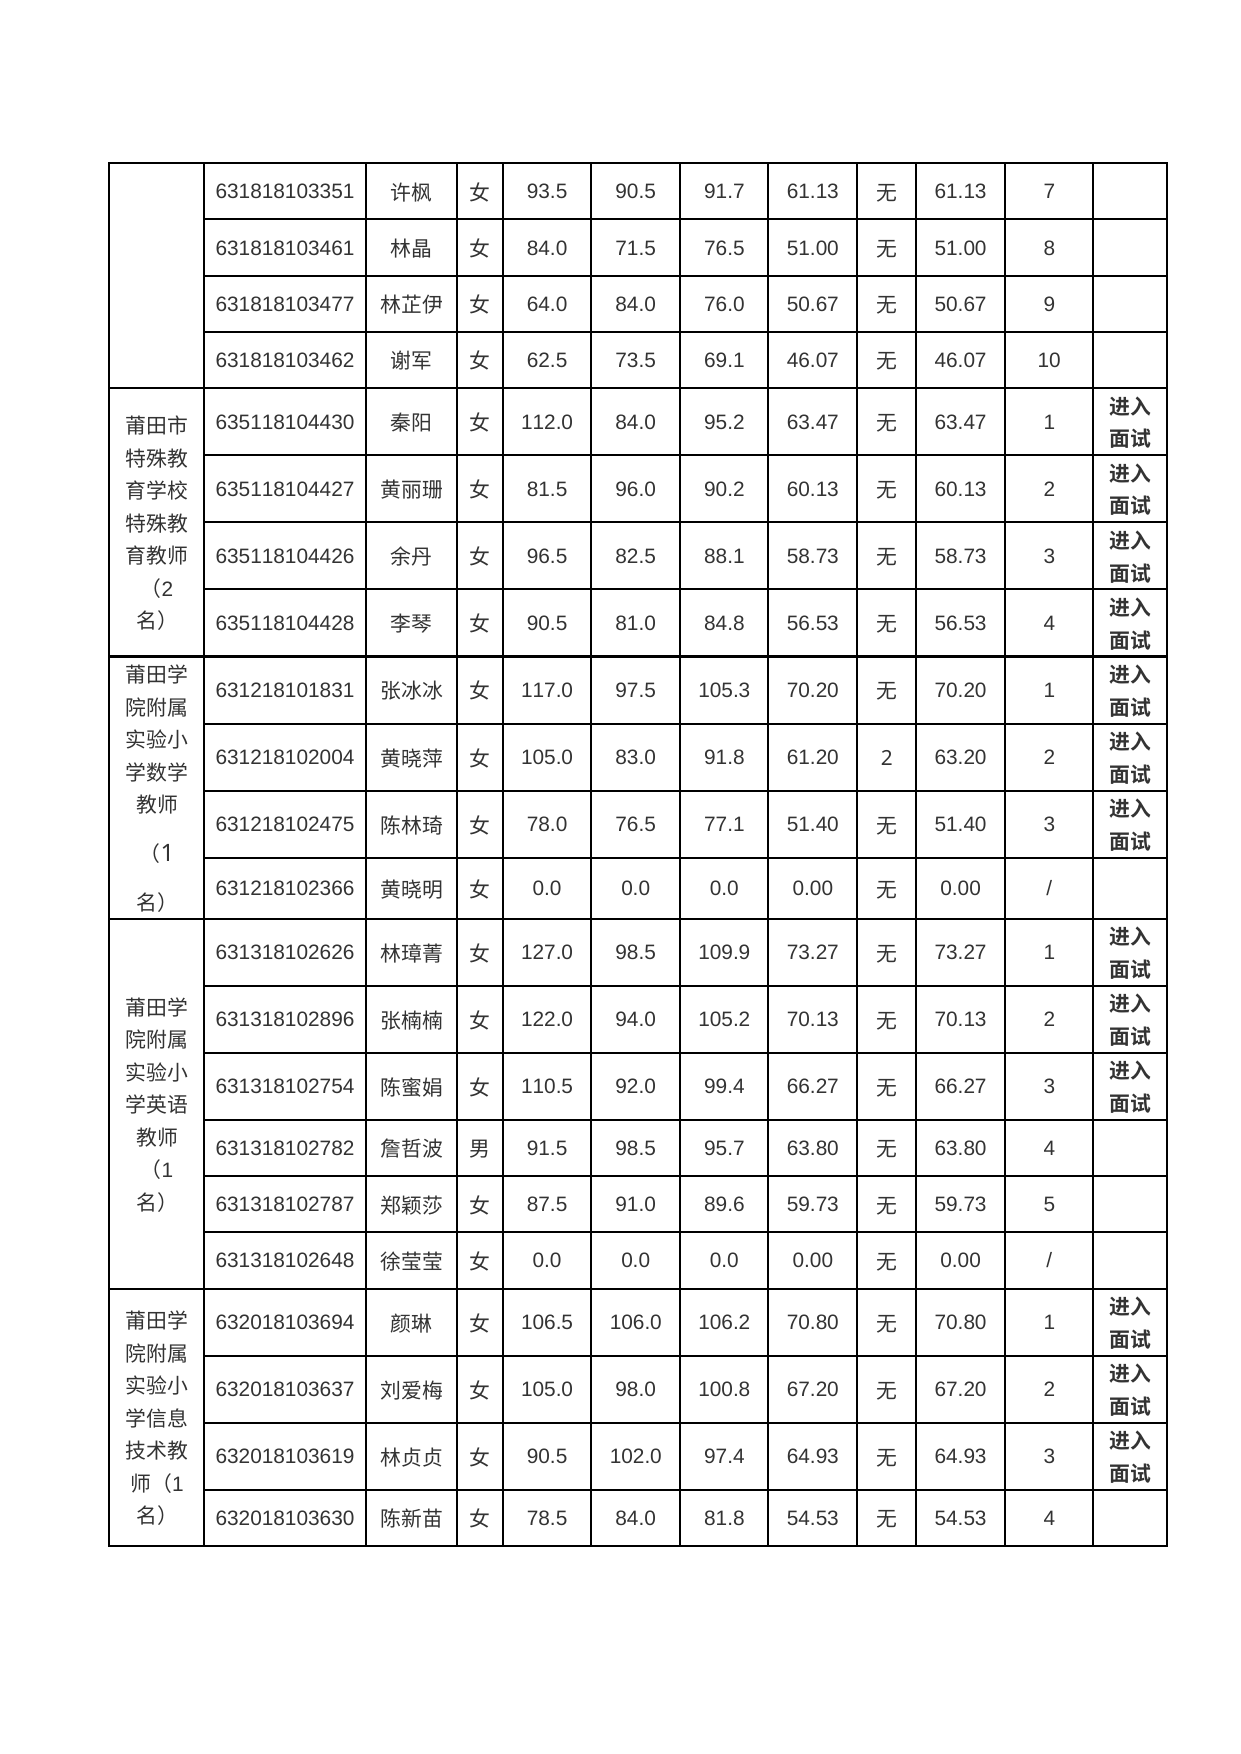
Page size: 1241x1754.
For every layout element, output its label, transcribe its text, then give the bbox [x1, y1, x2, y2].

table_cell 87.5 [504, 1177, 590, 1231]
table_cell [1094, 1491, 1166, 1545]
table_cell 黄晓萍 [367, 725, 456, 789]
table_cell 许枫 [367, 164, 456, 218]
table_cell 无 [858, 1357, 915, 1422]
table_cell 9 [1006, 277, 1092, 331]
table_cell 0.00 [917, 1233, 1004, 1287]
table_cell [1094, 1233, 1166, 1287]
table_cell 66.27 [769, 1054, 856, 1119]
table_cell 51.40 [917, 792, 1004, 857]
table_cell 女 [458, 1424, 502, 1489]
table_cell 詹哲波 [367, 1121, 456, 1175]
table_cell 2 [1006, 456, 1092, 521]
table_cell 无 [858, 523, 915, 588]
table_cell 105.2 [681, 987, 767, 1052]
table_cell 82.5 [592, 523, 679, 588]
table_cell 78.0 [504, 792, 590, 857]
table_cell 莆田学院附属实验小学信息技术教师（1名） [110, 1290, 203, 1545]
table_cell 0.00 [769, 1233, 856, 1287]
table_cell 109.9 [681, 920, 767, 984]
table_cell 4 [1006, 590, 1092, 655]
table_cell 女 [458, 389, 502, 454]
table_cell [1094, 1177, 1166, 1231]
table_cell 女 [458, 1177, 502, 1231]
table_cell 99.4 [681, 1054, 767, 1119]
table_cell 0.0 [681, 859, 767, 917]
table_cell 1 [1006, 1290, 1092, 1354]
table_cell 0.0 [592, 1233, 679, 1287]
table_cell 54.53 [769, 1491, 856, 1545]
table_cell 90.5 [592, 164, 679, 218]
table_cell 89.6 [681, 1177, 767, 1231]
table_cell 0.0 [504, 859, 590, 917]
table_cell [1094, 164, 1166, 218]
table_cell 631818103462 [205, 333, 365, 387]
table_cell 98.5 [592, 1121, 679, 1175]
table_cell 60.13 [769, 456, 856, 521]
table_cell 58.73 [769, 523, 856, 588]
table_cell 64.0 [504, 277, 590, 331]
table_cell 78.5 [504, 1491, 590, 1545]
table_cell 女 [458, 590, 502, 655]
table_cell 46.07 [917, 333, 1004, 387]
table_cell 631318102896 [205, 987, 365, 1052]
table_cell 林璋菁 [367, 920, 456, 984]
table_cell 76.0 [681, 277, 767, 331]
table_cell 635118104430 [205, 389, 365, 454]
table_cell 96.5 [504, 523, 590, 588]
table_cell 进入 面试 [1094, 590, 1166, 655]
table_cell 73.27 [769, 920, 856, 984]
table_cell 女 [458, 920, 502, 984]
table_cell 51.40 [769, 792, 856, 857]
table_cell 64.93 [769, 1424, 856, 1489]
table_cell 91.0 [592, 1177, 679, 1231]
table_cell 7 [1006, 164, 1092, 218]
table_cell 女 [458, 658, 502, 722]
table_cell 632018103637 [205, 1357, 365, 1422]
table_cell 70.20 [769, 658, 856, 722]
table_cell 3 [1006, 1054, 1092, 1119]
table_cell 632018103630 [205, 1491, 365, 1545]
table_cell 黄丽珊 [367, 456, 456, 521]
table_cell 男 [458, 1121, 502, 1175]
table_cell 98.5 [592, 920, 679, 984]
table_cell 张冰冰 [367, 658, 456, 722]
table_cell 进入 面试 [1094, 1290, 1166, 1354]
table_cell 0.00 [917, 859, 1004, 917]
table_cell 81.0 [592, 590, 679, 655]
table_cell 50.67 [917, 277, 1004, 331]
table_cell 93.5 [504, 164, 590, 218]
table_cell 女 [458, 792, 502, 857]
table_cell 0.0 [681, 1233, 767, 1287]
table_cell 70.20 [917, 658, 1004, 722]
table_cell 女 [458, 333, 502, 387]
table_cell 58.73 [917, 523, 1004, 588]
table_cell 90.2 [681, 456, 767, 521]
table_cell 56.53 [917, 590, 1004, 655]
table_cell 进入 面试 [1094, 792, 1166, 857]
table_cell 70.80 [769, 1290, 856, 1354]
table_cell 女 [458, 1491, 502, 1545]
table_cell 0.0 [504, 1233, 590, 1287]
table_cell 郑颖莎 [367, 1177, 456, 1231]
table_cell 69.1 [681, 333, 767, 387]
table_cell 无 [858, 1290, 915, 1354]
table_cell 631218102366 [205, 859, 365, 917]
table_cell 进入 面试 [1094, 658, 1166, 722]
table_cell 进入 面试 [1094, 389, 1166, 454]
table_cell 10 [1006, 333, 1092, 387]
table_cell 105.0 [504, 725, 590, 789]
table_cell 2 [1006, 725, 1092, 789]
table_cell 631318102787 [205, 1177, 365, 1231]
table_cell 女 [458, 523, 502, 588]
table_cell 4 [1006, 1121, 1092, 1175]
table_cell 92.0 [592, 1054, 679, 1119]
table_cell 95.7 [681, 1121, 767, 1175]
table_cell 81.8 [681, 1491, 767, 1545]
table_cell 进入 面试 [1094, 1424, 1166, 1489]
table_cell 1 [1006, 389, 1092, 454]
table_cell 女 [458, 725, 502, 789]
table_cell 无 [858, 389, 915, 454]
table_cell 林贞贞 [367, 1424, 456, 1489]
table_cell [1094, 1121, 1166, 1175]
table_cell 63.80 [769, 1121, 856, 1175]
table_cell 无 [858, 220, 915, 274]
table_cell 50.67 [769, 277, 856, 331]
table_cell 631218102475 [205, 792, 365, 857]
table_cell 无 [858, 658, 915, 722]
table_cell 77.1 [681, 792, 767, 857]
table_cell 102.0 [592, 1424, 679, 1489]
table_cell 106.5 [504, 1290, 590, 1354]
table_cell 无 [858, 1121, 915, 1175]
table_cell 635118104428 [205, 590, 365, 655]
table_cell 631818103461 [205, 220, 365, 274]
table_cell 无 [858, 920, 915, 984]
table_cell 无 [858, 333, 915, 387]
table_cell 女 [458, 220, 502, 274]
table_cell 631318102782 [205, 1121, 365, 1175]
table_cell 51.00 [917, 220, 1004, 274]
table_cell 90.5 [504, 590, 590, 655]
table_cell 60.13 [917, 456, 1004, 521]
table_cell 46.07 [769, 333, 856, 387]
table_cell 83.0 [592, 725, 679, 789]
table_cell 进入 面试 [1094, 456, 1166, 521]
table_cell 67.20 [769, 1357, 856, 1422]
table_cell 女 [458, 456, 502, 521]
table_cell 95.2 [681, 389, 767, 454]
table_cell 莆田学院附属实验小学英语教师（1名） [110, 920, 203, 1287]
table_cell 635118104426 [205, 523, 365, 588]
table_cell [1094, 220, 1166, 274]
table_cell 61.13 [917, 164, 1004, 218]
table_cell 无 [858, 1424, 915, 1489]
table_cell 0.0 [592, 859, 679, 917]
table_cell 635118104427 [205, 456, 365, 521]
table_cell 106.0 [592, 1290, 679, 1354]
table_cell 谢军 [367, 333, 456, 387]
table_cell 631218101831 [205, 658, 365, 722]
table_cell 无 [858, 792, 915, 857]
table_cell 631318102754 [205, 1054, 365, 1119]
table_cell 无 [858, 277, 915, 331]
table_cell 70.13 [769, 987, 856, 1052]
table_cell 女 [458, 1357, 502, 1422]
table_cell 631818103351 [205, 164, 365, 218]
table_cell 110.5 [504, 1054, 590, 1119]
table_cell 112.0 [504, 389, 590, 454]
table_cell 63.47 [917, 389, 1004, 454]
table_cell 进入 面试 [1094, 987, 1166, 1052]
table_cell 127.0 [504, 920, 590, 984]
table_cell 105.3 [681, 658, 767, 722]
table_cell 陈林琦 [367, 792, 456, 857]
table_cell [1094, 859, 1166, 917]
table_cell [1094, 333, 1166, 387]
table_cell 98.0 [592, 1357, 679, 1422]
table_cell 73.27 [917, 920, 1004, 984]
table_cell 陈新苗 [367, 1491, 456, 1545]
table_cell 96.0 [592, 456, 679, 521]
table_cell 84.0 [592, 389, 679, 454]
table_cell 76.5 [592, 792, 679, 857]
table_cell 莆田市特殊教育学校特殊教育教师（2名） [110, 389, 203, 655]
table_cell 63.20 [917, 725, 1004, 789]
table_cell 3 [1006, 523, 1092, 588]
table_cell 林晶 [367, 220, 456, 274]
table_cell 女 [458, 1233, 502, 1287]
table_cell 1 [1006, 658, 1092, 722]
table_cell 余丹 [367, 523, 456, 588]
table_cell 女 [458, 164, 502, 218]
table_cell 无 [858, 456, 915, 521]
table_cell 631318102648 [205, 1233, 365, 1287]
table_cell 女 [458, 987, 502, 1052]
table_cell 莆田学院附属实验小学数学教师（1名） [110, 658, 203, 917]
table_cell 67.20 [917, 1357, 1004, 1422]
table_cell 进入 面试 [1094, 725, 1166, 789]
table_cell 90.5 [504, 1424, 590, 1489]
table_cell 女 [458, 277, 502, 331]
table_cell 5 [1006, 1177, 1092, 1231]
table_cell 63.80 [917, 1121, 1004, 1175]
table_cell 0.00 [769, 859, 856, 917]
table_cell 女 [458, 1054, 502, 1119]
table_cell 70.80 [917, 1290, 1004, 1354]
table_cell 无 [858, 1233, 915, 1287]
table_cell 106.2 [681, 1290, 767, 1354]
table_cell 76.5 [681, 220, 767, 274]
table_cell 秦阳 [367, 389, 456, 454]
table_cell 进入 面试 [1094, 1357, 1166, 1422]
table_cell 70.13 [917, 987, 1004, 1052]
table_cell 54.53 [917, 1491, 1004, 1545]
table_cell 2 [858, 725, 915, 789]
table_cell 61.20 [769, 725, 856, 789]
table_cell 张楠楠 [367, 987, 456, 1052]
table_cell 631218102004 [205, 725, 365, 789]
table_cell 无 [858, 164, 915, 218]
table_cell 59.73 [769, 1177, 856, 1231]
table_cell 无 [858, 1491, 915, 1545]
table_cell 97.4 [681, 1424, 767, 1489]
table_cell 84.0 [592, 1491, 679, 1545]
table_cell 无 [858, 1054, 915, 1119]
table_cell 59.73 [917, 1177, 1004, 1231]
table_cell [1094, 277, 1166, 331]
table_cell 73.5 [592, 333, 679, 387]
table_cell 66.27 [917, 1054, 1004, 1119]
table_cell 64.93 [917, 1424, 1004, 1489]
table_cell 徐莹莹 [367, 1233, 456, 1287]
table_cell 无 [858, 590, 915, 655]
table_cell 84.0 [504, 220, 590, 274]
table_cell 91.5 [504, 1121, 590, 1175]
table_cell 3 [1006, 1424, 1092, 1489]
table_cell 51.00 [769, 220, 856, 274]
table_cell / [1006, 1233, 1092, 1287]
table_cell 无 [858, 859, 915, 917]
table_cell / [1006, 859, 1092, 917]
table_cell 3 [1006, 792, 1092, 857]
table_cell 631818103477 [205, 277, 365, 331]
table_cell 91.8 [681, 725, 767, 789]
table_cell 刘爱梅 [367, 1357, 456, 1422]
table_cell 无 [858, 1177, 915, 1231]
table_cell 进入 面试 [1094, 920, 1166, 984]
table_cell 56.53 [769, 590, 856, 655]
table_cell 2 [1006, 1357, 1092, 1422]
table_cell 71.5 [592, 220, 679, 274]
table_cell 84.0 [592, 277, 679, 331]
table_cell 颜琳 [367, 1290, 456, 1354]
table_cell 黄晓明 [367, 859, 456, 917]
table_cell 61.13 [769, 164, 856, 218]
table_cell 105.0 [504, 1357, 590, 1422]
table_cell 进入 面试 [1094, 1054, 1166, 1119]
table_cell 无 [858, 987, 915, 1052]
table_cell 林芷伊 [367, 277, 456, 331]
table_cell 4 [1006, 1491, 1092, 1545]
table_cell 女 [458, 1290, 502, 1354]
table_cell 632018103694 [205, 1290, 365, 1354]
table_cell 91.7 [681, 164, 767, 218]
table_cell 1 [1006, 920, 1092, 984]
table_cell 97.5 [592, 658, 679, 722]
table_cell 81.5 [504, 456, 590, 521]
table_cell 122.0 [504, 987, 590, 1052]
table_cell 117.0 [504, 658, 590, 722]
table_cell 94.0 [592, 987, 679, 1052]
table_cell 632018103619 [205, 1424, 365, 1489]
table_cell 63.47 [769, 389, 856, 454]
table_cell 84.8 [681, 590, 767, 655]
table_cell 100.8 [681, 1357, 767, 1422]
table_cell 陈蜜娟 [367, 1054, 456, 1119]
table_cell 李琴 [367, 590, 456, 655]
table_cell 女 [458, 859, 502, 917]
table_cell 进入 面试 [1094, 523, 1166, 588]
table_cell 2 [1006, 987, 1092, 1052]
table_cell 62.5 [504, 333, 590, 387]
table_cell 631318102626 [205, 920, 365, 984]
table_cell 88.1 [681, 523, 767, 588]
table_cell 8 [1006, 220, 1092, 274]
